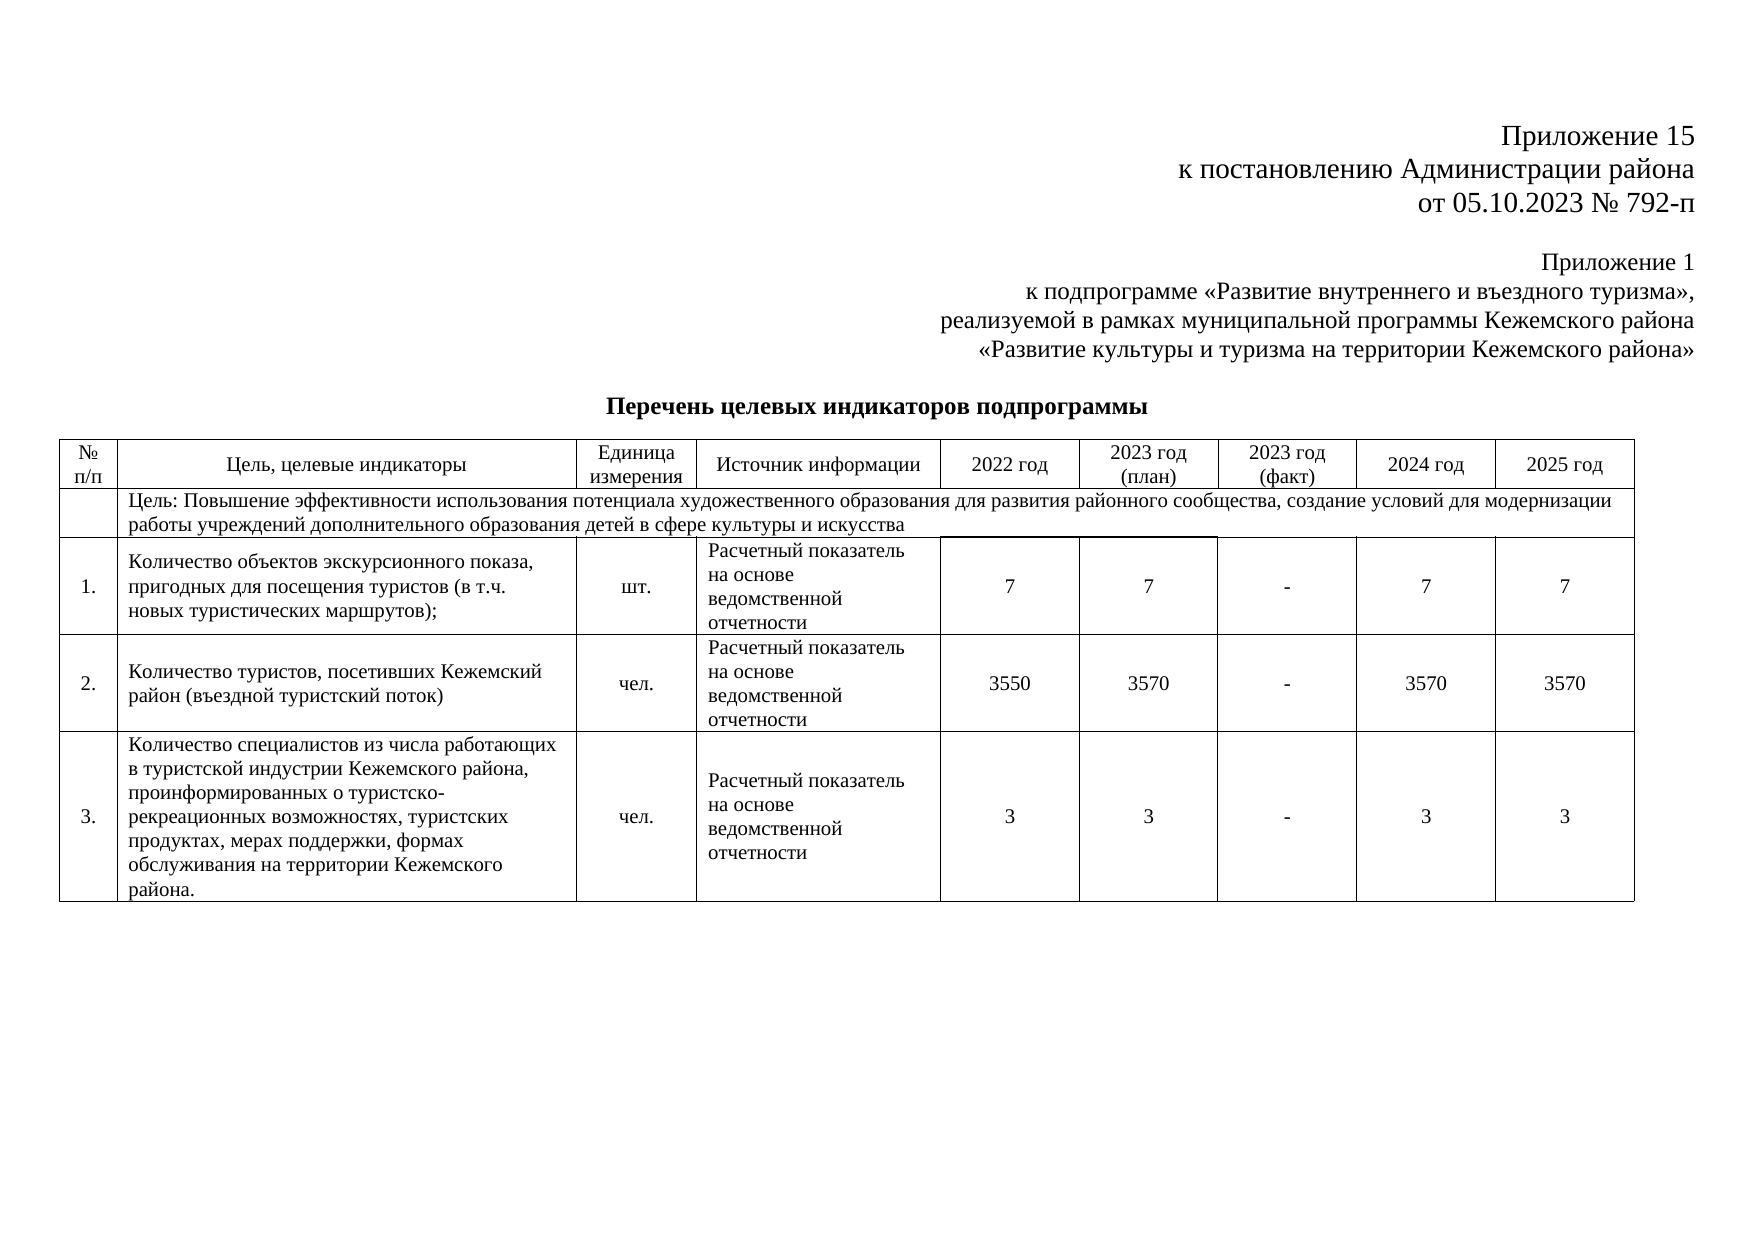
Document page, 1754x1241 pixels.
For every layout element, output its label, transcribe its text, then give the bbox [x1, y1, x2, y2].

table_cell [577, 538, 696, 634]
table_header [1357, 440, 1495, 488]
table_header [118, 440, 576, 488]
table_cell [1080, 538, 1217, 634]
text Приложение 15 [59, 118, 1695, 152]
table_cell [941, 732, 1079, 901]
text «Развитие культуры и туризма на территории Кежемского района» [59, 334, 1695, 362]
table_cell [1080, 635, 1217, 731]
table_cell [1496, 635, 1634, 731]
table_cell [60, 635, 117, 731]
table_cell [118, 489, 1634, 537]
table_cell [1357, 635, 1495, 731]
text к постановлению Администрации района [59, 152, 1695, 185]
text к подпрограмме «Развитие внутреннего и въездного туризма», [59, 276, 1695, 305]
text от 05.10.2023 № 792-п [59, 185, 1695, 219]
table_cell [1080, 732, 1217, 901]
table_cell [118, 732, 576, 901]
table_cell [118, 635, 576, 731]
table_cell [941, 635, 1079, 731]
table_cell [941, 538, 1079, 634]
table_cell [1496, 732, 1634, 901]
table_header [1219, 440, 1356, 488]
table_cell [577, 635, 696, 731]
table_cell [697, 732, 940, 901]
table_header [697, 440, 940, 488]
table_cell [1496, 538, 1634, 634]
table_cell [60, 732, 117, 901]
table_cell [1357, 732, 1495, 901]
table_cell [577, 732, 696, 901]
text Приложение 1 [59, 247, 1695, 276]
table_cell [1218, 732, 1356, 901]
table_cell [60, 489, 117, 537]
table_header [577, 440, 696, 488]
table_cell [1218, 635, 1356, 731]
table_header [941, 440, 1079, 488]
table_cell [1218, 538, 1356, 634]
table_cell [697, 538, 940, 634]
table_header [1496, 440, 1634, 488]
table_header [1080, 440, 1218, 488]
text Перечень целевых индикаторов подпрограммы [59, 391, 1695, 420]
text реализуемой в рамках муниципальной программы Кежемского района [59, 305, 1695, 334]
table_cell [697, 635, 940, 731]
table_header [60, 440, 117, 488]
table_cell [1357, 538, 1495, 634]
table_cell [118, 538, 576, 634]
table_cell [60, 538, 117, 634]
